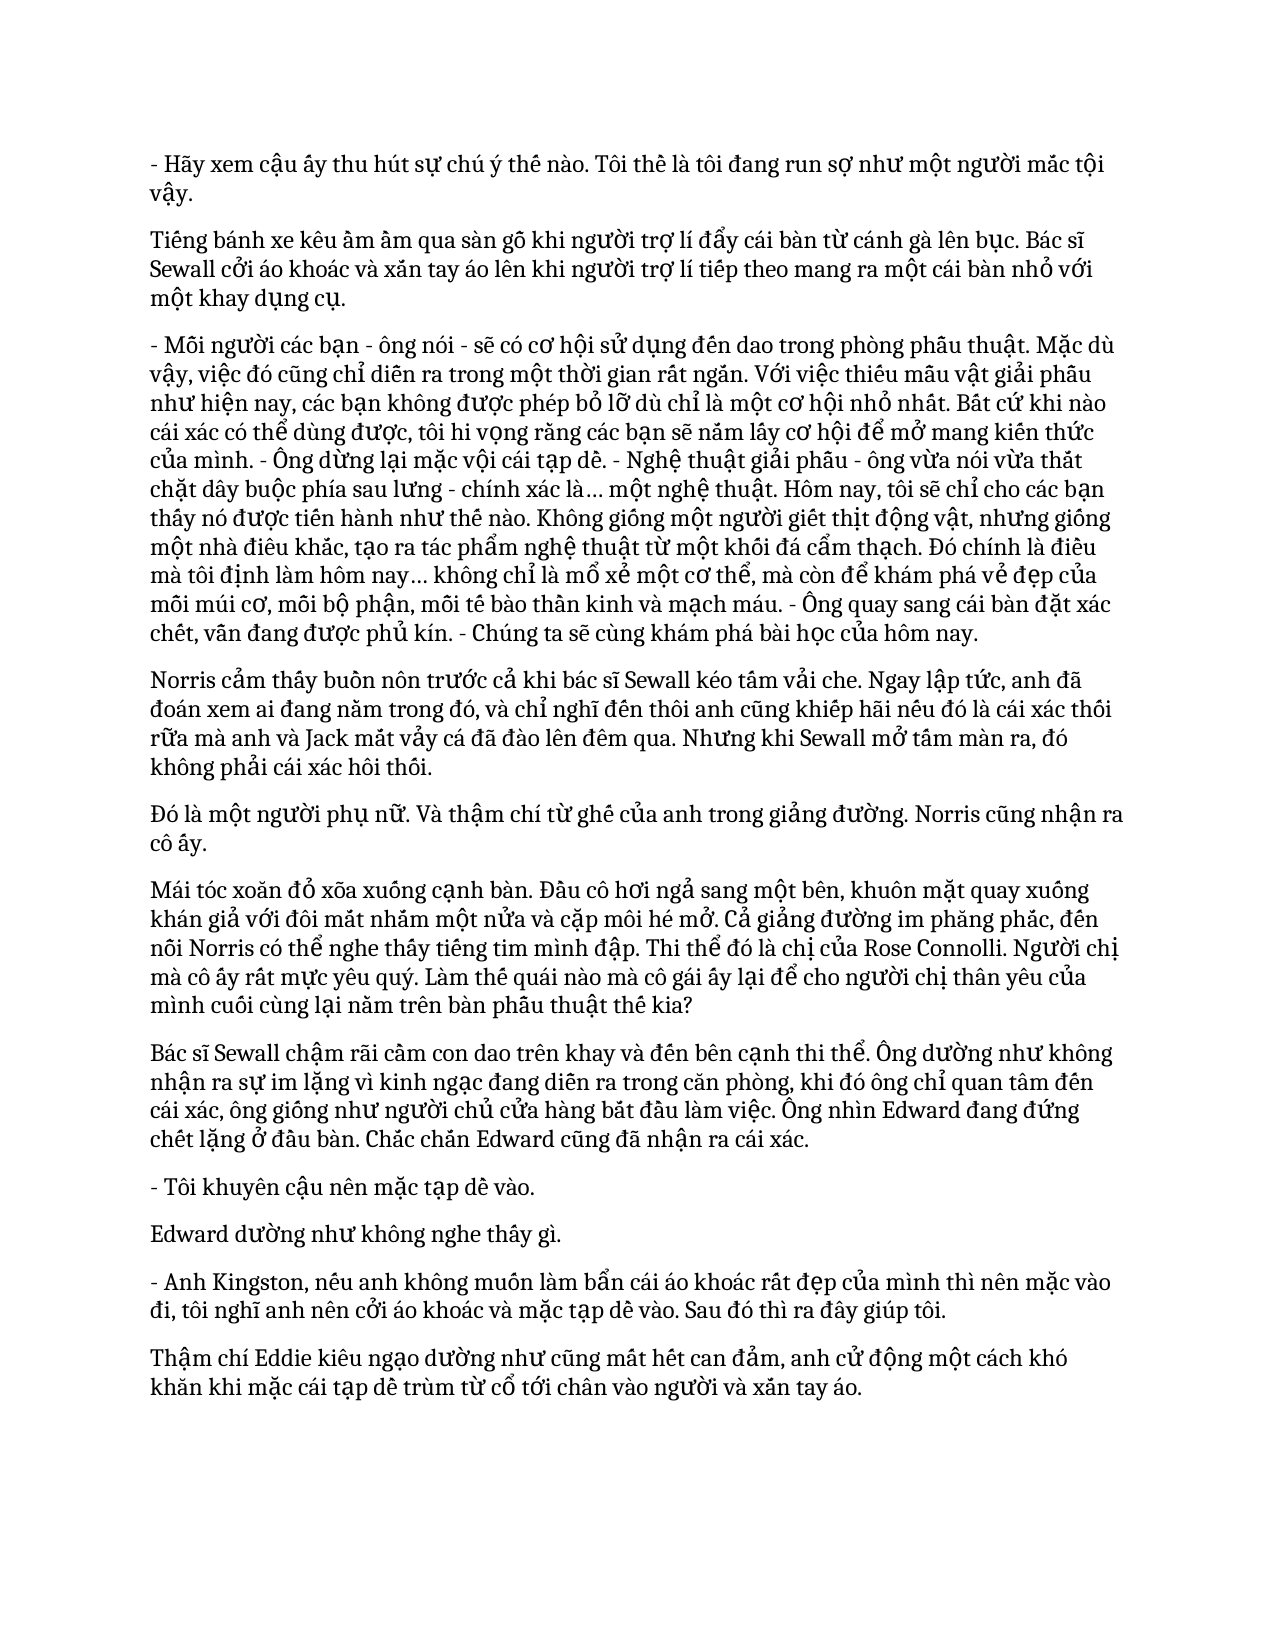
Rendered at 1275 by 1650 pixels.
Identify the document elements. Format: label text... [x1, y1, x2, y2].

text Bác sĩ Sewall chậm rãi cầm con dao trên khay và đến bên cạnh thi thể. Ông dường như không nhận ra sự im lặng vì kinh ngạc đang diễn ra trong căn phòng, khi đó ông chỉ quan tâm đến cái xác, ông giống như người chủ cửa hàng bắt đầu làm việc. Ông nhìn Edward đang đứng chết lặng ở đầu bàn. Chắc chắn Edward cũng đã nhận ra cái xác. [150, 1039, 1125, 1154]
text - Hãy xem cậu ấy thu hút sự chú ý thế nào. Tôi thề là tôi đang run sợ như một người mắc tội vậy. [150, 150, 1125, 207]
text Thậm chí Eddie kiêu ngạo dường như cũng mất hết can đảm, anh cử động một cách khó khăn khi mặc cái tạp dề trùm từ cổ tới chân vào người và xắn tay áo. [150, 1344, 1125, 1401]
text Mái tóc xoăn đỏ xõa xuống cạnh bàn. Đầu cô hơi ngả sang một bên, khuôn mặt quay xuống khán giả với đôi mắt nhắm một nửa và cặp môi hé mở. Cả giảng đường im phăng phắc, đến nỗi Norris có thể nghe thấy tiếng tim mình đập. Thi thể đó là chị của Rose Connolli. Người chị mà cô ấy rất mực yêu quý. Làm thế quái nào mà cô gái ấy lại để cho người chị thân yêu của mình cuối cùng lại nằm trên bàn phẫu thuật thế kia? [150, 876, 1125, 1020]
text - Mỗi người các bạn - ông nói - sẽ có cơ hội sử dụng đến dao trong phòng phẫu thuật. Mặc dù vậy, việc đó cũng chỉ diễn ra trong một thời gian rất ngắn. Với việc thiếu mẫu vật giải phẫu như hiện nay, các bạn không được phép bỏ lỡ dù chỉ là một cơ hội nhỏ nhất. Bất cứ khi nào cái xác có thể dùng được, tôi hi vọng rằng các bạn sẽ nắm lấy cơ hội để mở mang kiến thức của mình. - Ông dừng lại mặc vội cái tạp dề. - Nghệ thuật giải phẫu - ông vừa nói vừa thắt chặt dây buộc phía sau lưng - chính xác là… một nghệ thuật. Hôm nay, tôi sẽ chỉ cho các bạn thấy nó được tiến hành như thế nào. Không giống một người giết thịt động vật, nhưng giống một nhà điêu khắc, tạo ra tác phẩm nghệ thuật từ một khối đá cẩm thạch. Đó chính là điều mà tôi định làm hôm nay… không chỉ là mổ xẻ một cơ thể, mà còn để khám phá vẻ đẹp của mỗi múi cơ, mỗi bộ phận, mỗi tế bào thần kinh và mạch máu. - Ông quay sang cái bàn đặt xác chết, vẫn đang được phủ kín. - Chúng ta sẽ cùng khám phá bài học của hôm nay. [150, 331, 1125, 647]
text - Anh Kingston, nếu anh không muốn làm bẩn cái áo khoác rất đẹp của mình thì nên mặc vào đi, tôi nghĩ anh nên cởi áo khoác và mặc tạp dề vào. Sau đó thì ra đây giúp tôi. [150, 1267, 1125, 1325]
text Edward dường như không nghe thấy gì. [150, 1220, 1125, 1249]
text - Tôi khuyên cậu nên mặc tạp dề vào. [150, 1172, 1125, 1201]
text Tiếng bánh xe kêu ầm ầm qua sàn gỗ khi người trợ lí đẩy cái bàn từ cánh gà lên bục. Bác sĩ Sewall cởi áo khoác và xắn tay áo lên khi người trợ lí tiếp theo mang ra một cái bàn nhỏ với một khay dụng cụ. [150, 226, 1125, 312]
text Norris cảm thấy buồn nôn trước cả khi bác sĩ Sewall kéo tấm vải che. Ngay lập tức, anh đã đoán xem ai đang nằm trong đó, và chỉ nghĩ đến thôi anh cũng khiếp hãi nếu đó là cái xác thối rữa mà anh và Jack mắt vảy cá đã đào lên đêm qua. Nhưng khi Sewall mở tấm màn ra, đó không phải cái xác hôi thối. [150, 666, 1125, 781]
text Đó là một người phụ nữ. Và thậm chí từ ghế của anh trong giảng đường. Norris cũng nhận ra cô ấy. [150, 800, 1125, 857]
